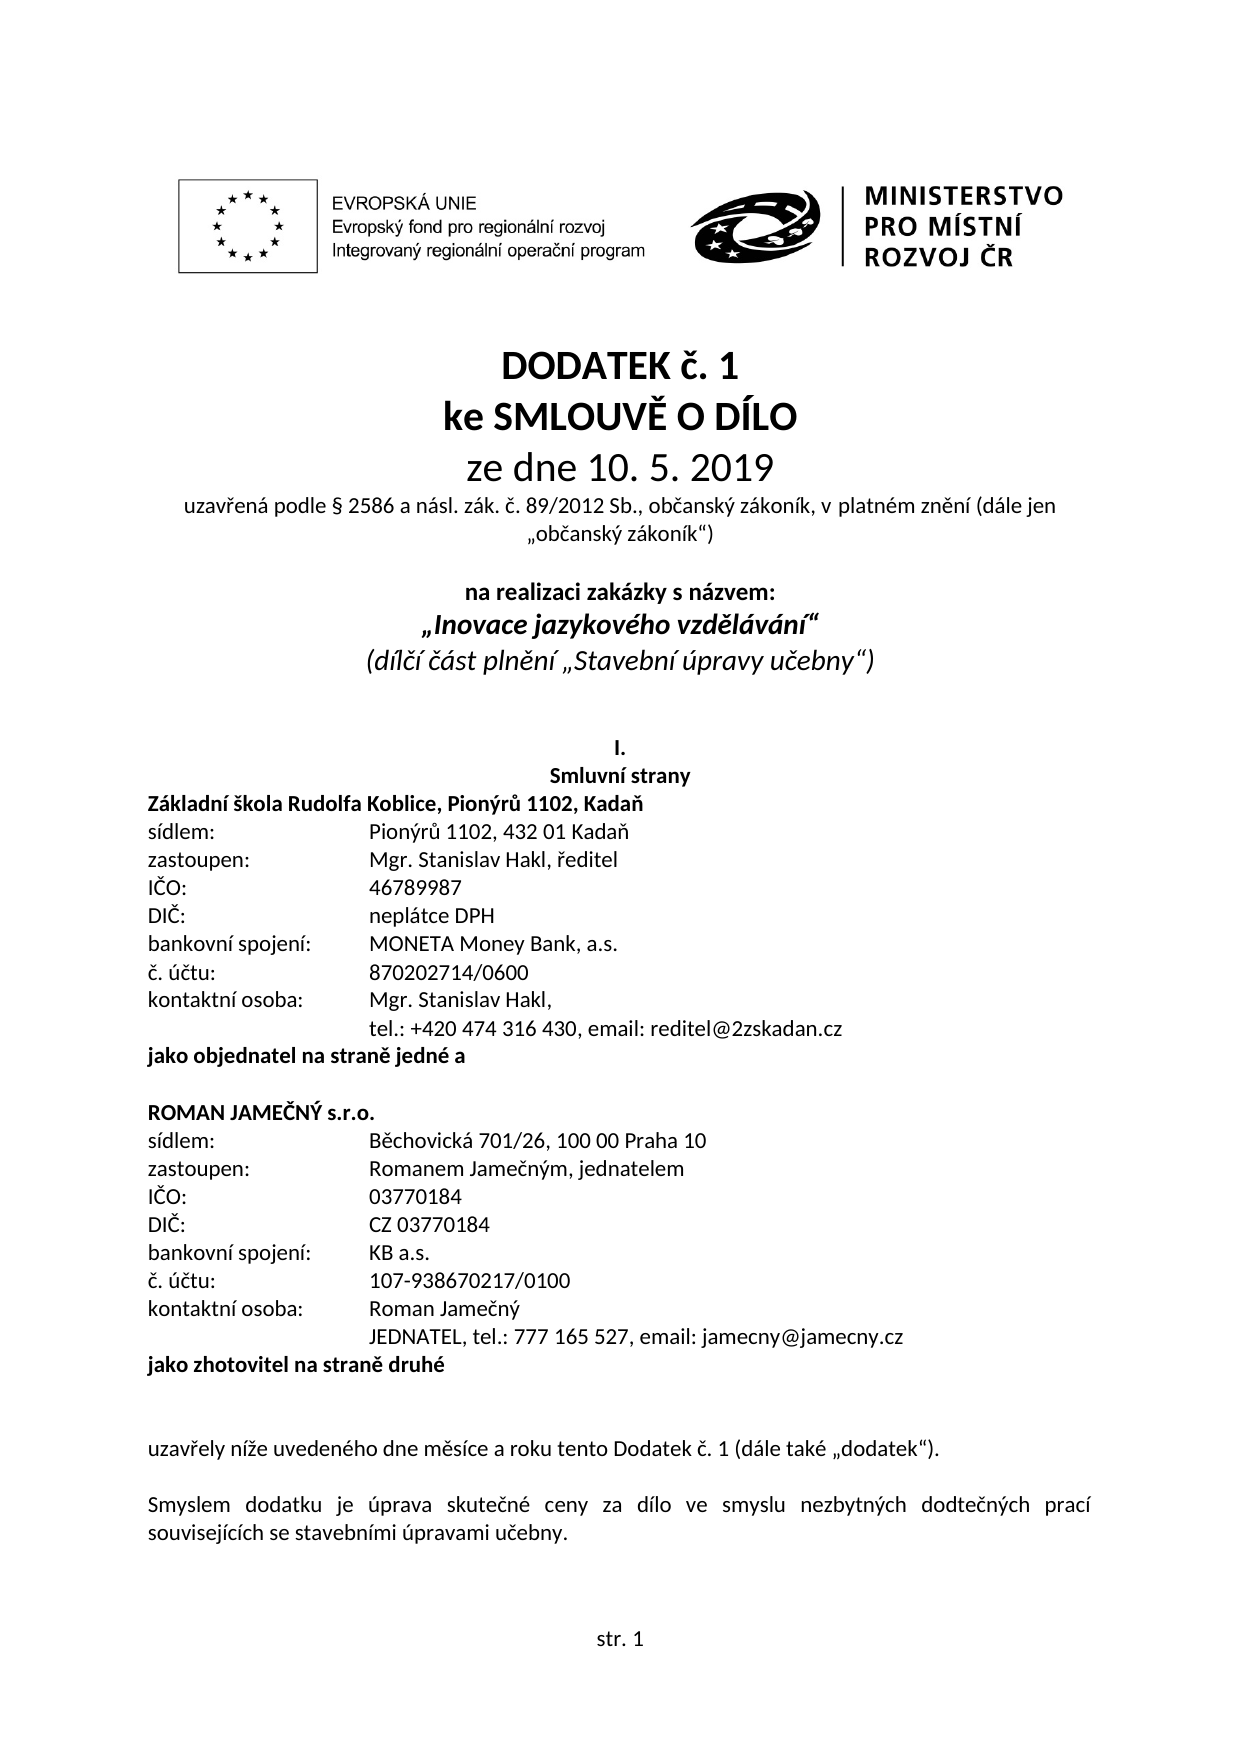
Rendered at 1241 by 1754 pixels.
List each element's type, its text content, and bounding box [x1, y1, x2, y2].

text jako zhotovitel na straně druhé [148, 1350, 1093, 1378]
text IČO: 03770184 [148, 1182, 1093, 1210]
text sídlem: Běchovická 701/26, 100 00 Praha 10 [148, 1126, 1093, 1154]
text ze dne 10. 5. 2019 [148, 441, 1093, 492]
text kontaktní osoba: Mgr. Stanislav Hakl, [148, 986, 1093, 1014]
text DODATEK č. 1 [148, 339, 1093, 390]
text na realizaci zakázky s názvem: [148, 576, 1093, 606]
text uzavřely níže uvedeného dne měsíce a roku tento Dodatek č. 1 (dále také „dodatek“). [148, 1434, 1093, 1462]
text I. [148, 733, 1093, 761]
text ke SMLOUVĚ O DÍLO [148, 390, 1093, 441]
text uzavřená podle § 2586 a násl. zák. č. 89/2012 Sb., občanský zákoník, v platném znění (dále jen „občanský zákoník“) [148, 492, 1093, 548]
text č. účtu: 870202714/0600 [148, 958, 1093, 986]
text (dílčí část plnění „Stavební úpravy učebny“) [148, 642, 1093, 677]
text jako objednatel na straně jedné a [148, 1042, 1093, 1070]
text zastoupen: Mgr. Stanislav Hakl, ředitel [148, 846, 1093, 873]
text Základní škola Rudolfa Koblice, Pionýrů 1102, Kadaň [148, 789, 1093, 817]
text DIČ: CZ 03770184 [148, 1210, 1093, 1238]
text zastoupen: Romanem Jamečným, jednatelem [148, 1154, 1093, 1182]
text bankovní spojení: KB a.s. [148, 1238, 1093, 1266]
text kontaktní osoba: Roman Jamečný [148, 1294, 1093, 1322]
text č. účtu: 107-938670217/0100 [148, 1266, 1093, 1294]
text „Inovace jazykového vzdělávání“ [148, 606, 1093, 642]
text Smluvní strany [148, 761, 1093, 789]
text Smyslem dodatku je úprava skutečné ceny za dílo ve smyslu nezbytných dodtečných prací souvisejících se stavebními úpravami učebny. [148, 1490, 1093, 1546]
text ROMAN JAMEČNÝ s.r.o. [148, 1098, 1093, 1126]
text IČO: 46789987 [148, 873, 1093, 902]
text tel.: +420 474 316 430, email: reditel@2zskadan.cz [369, 1014, 1093, 1042]
picture [147, 147, 1093, 304]
text bankovní spojení: MONETA Money Bank, a.s. [148, 929, 1093, 958]
text sídlem: Pionýrů 1102, 432 01 Kadaň [148, 817, 1093, 846]
text DIČ: neplátce DPH [148, 902, 1093, 929]
text JEDNATEL, tel.: 777 165 527, email: jamecny@jamecny.cz [295, 1322, 1093, 1350]
